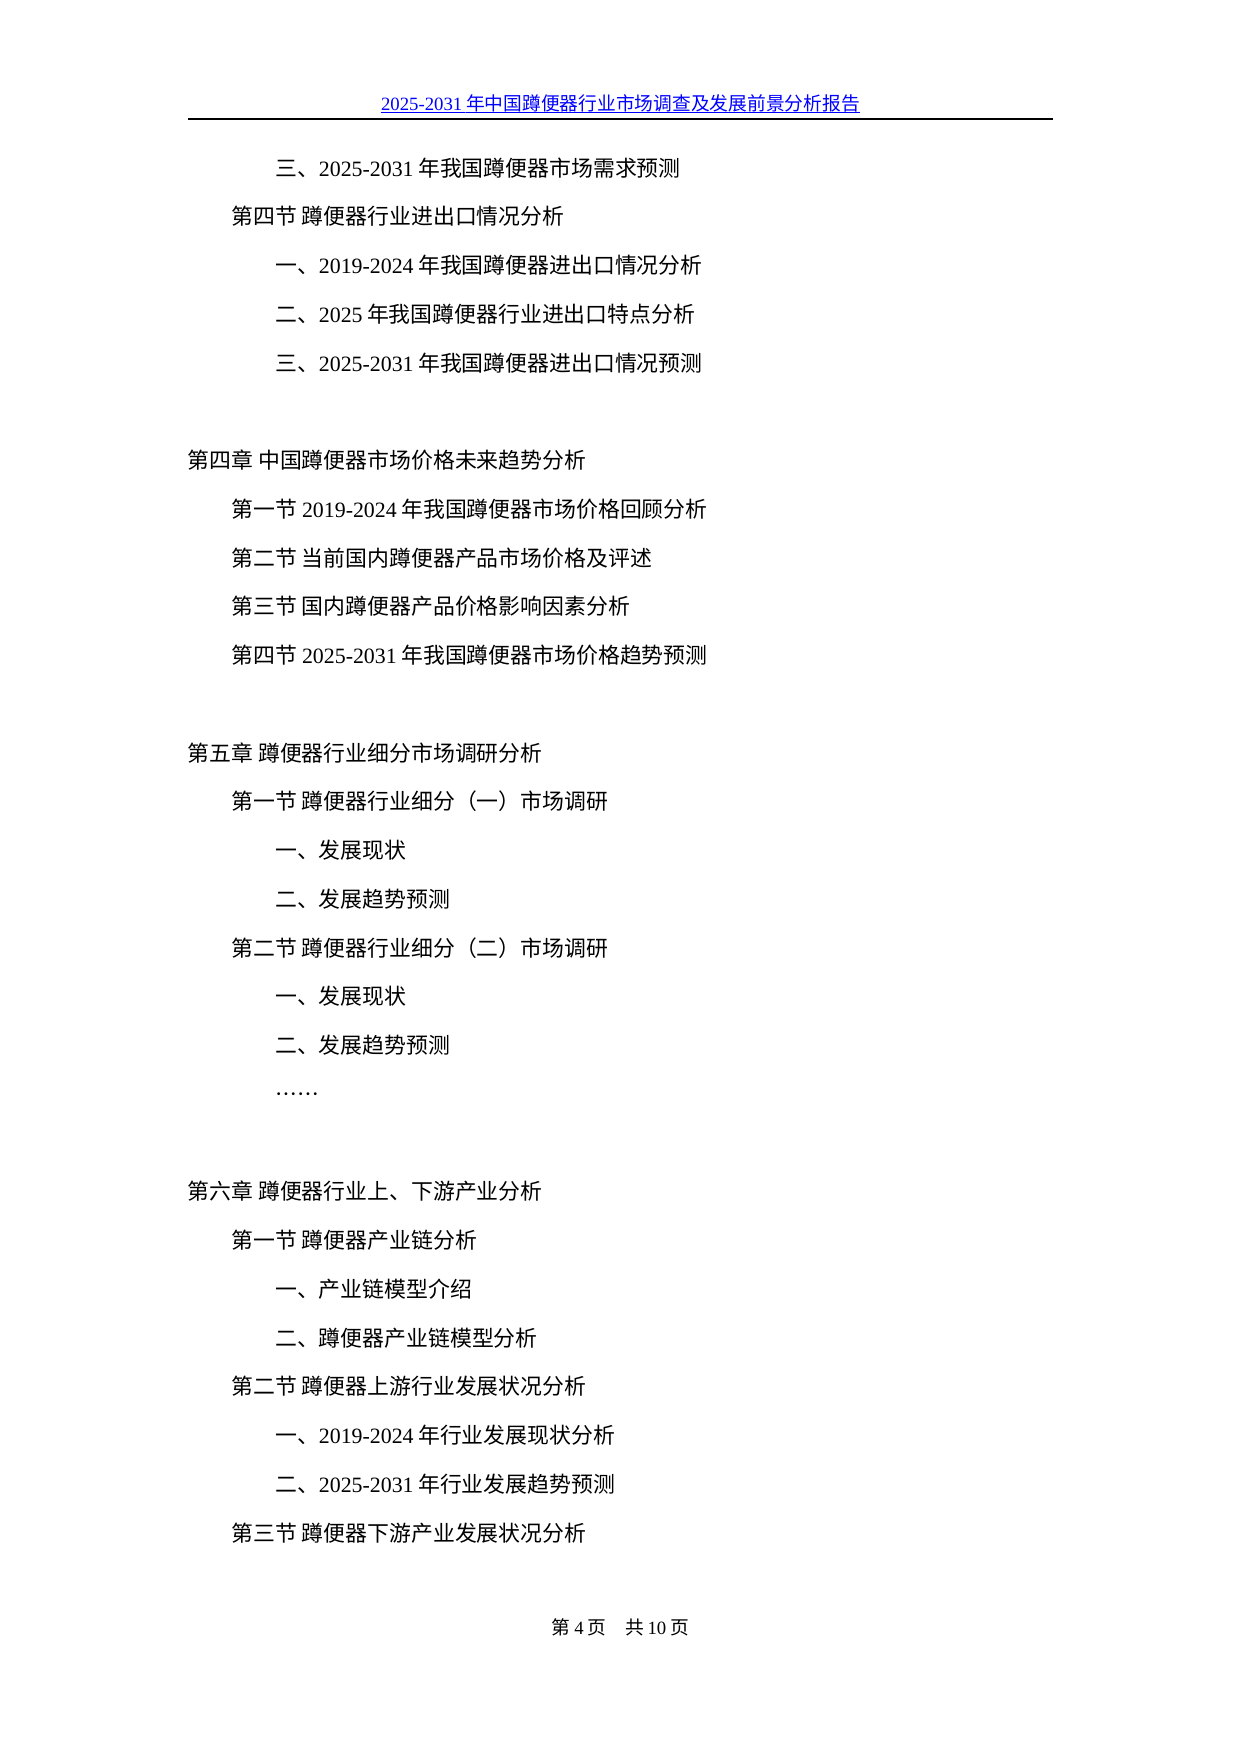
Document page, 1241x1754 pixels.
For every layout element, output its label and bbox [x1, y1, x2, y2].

text [187, 150, 1053, 1548]
